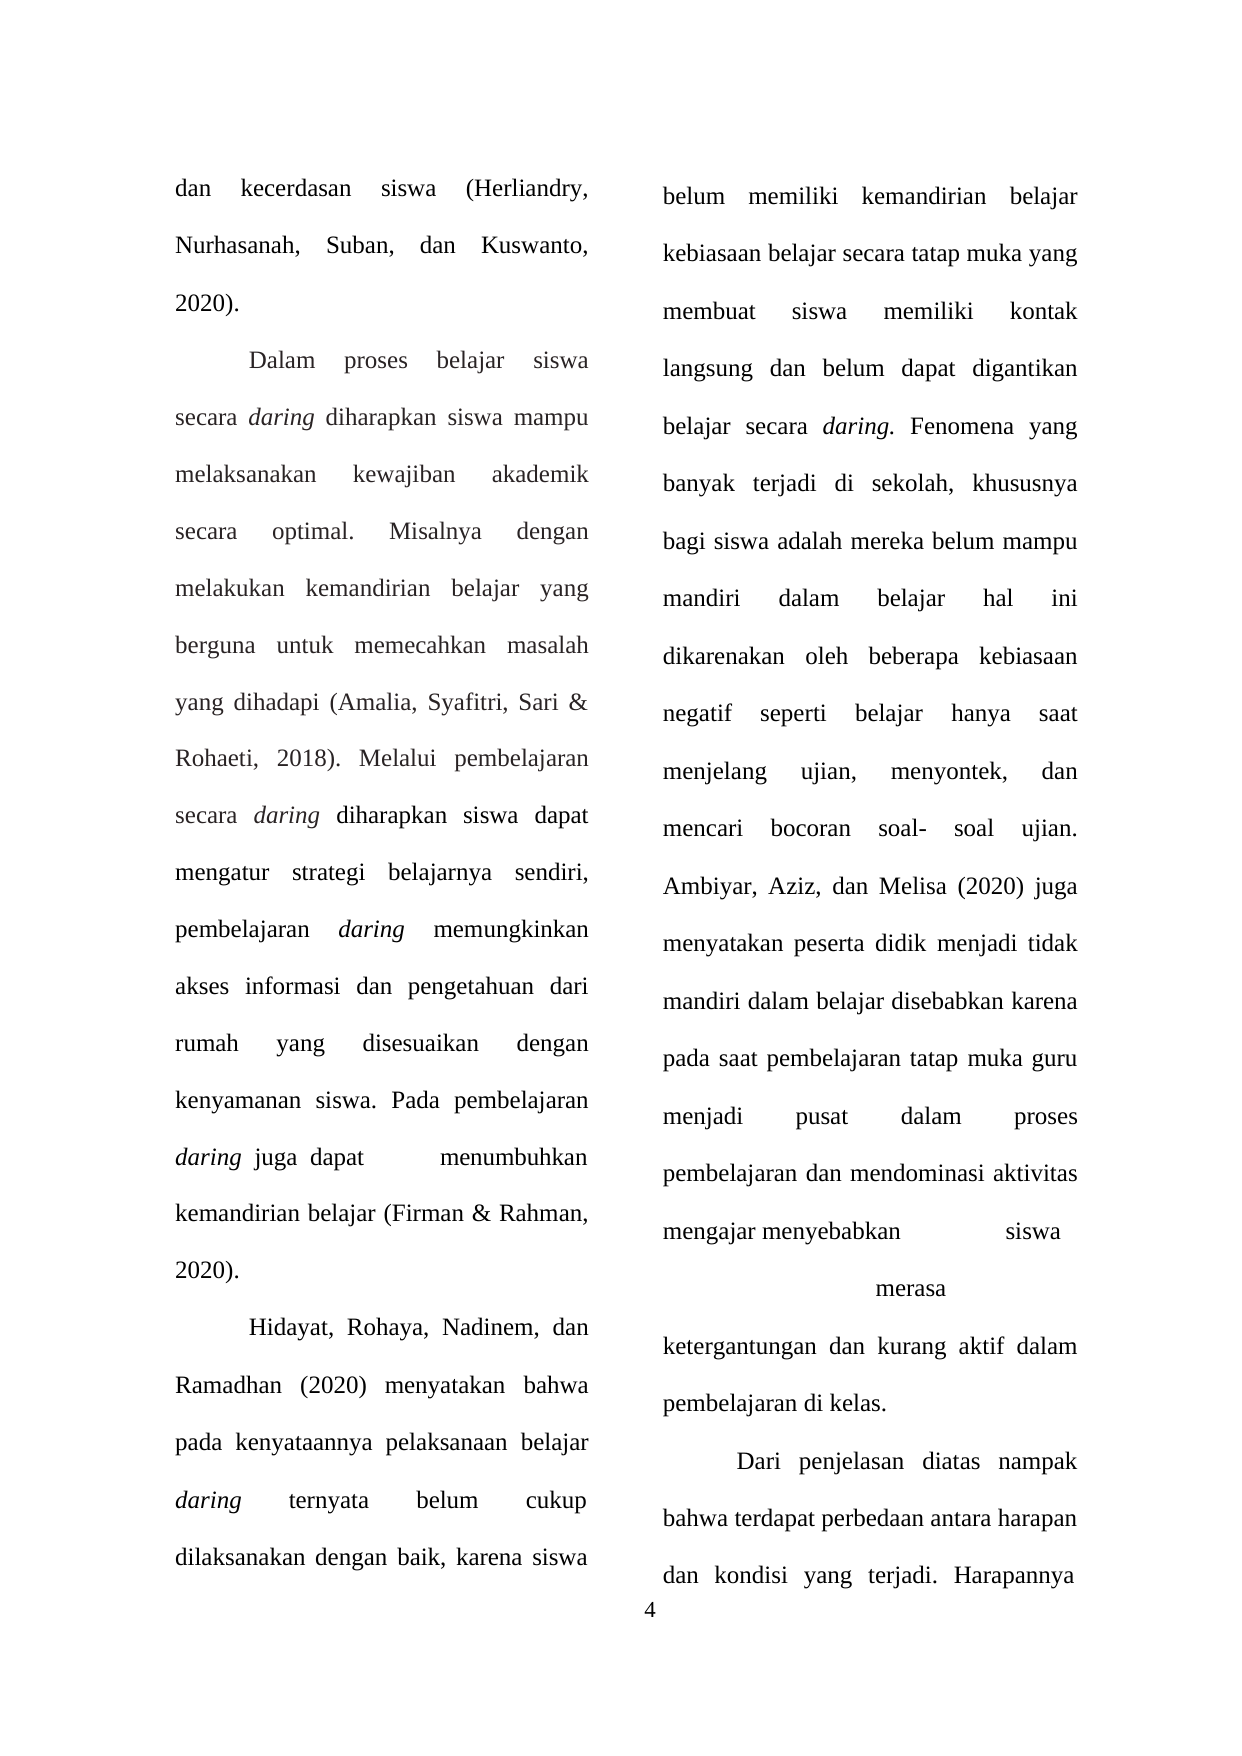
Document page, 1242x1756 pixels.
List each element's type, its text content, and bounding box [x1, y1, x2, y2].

text dan kecerdasan siswa (Herliandry, Nurhasanah, Suban, dan Kuswanto, 2020). [175, 173, 588, 317]
text belum memiliki kemandirian belajar kebiasaan belajar secara tatap muka yang membuat siswa memiliki kontak langsung dan belum dapat digantikan belajar secara daring. Fenomena yang banyak terjadi di sekolah, khususnya bagi siswa adalah mereka belum mampu mandiri dalam belajar hal ini dikarenakan oleh beberapa kebiasaan negatif seperti belajar hanya saat menjelang ujian, menyontek, dan mencari bocoran soal- soal ujian. Ambiyar, Aziz, dan Melisa (2020) juga menyatakan peserta didik menjadi tidak mandiri dalam belajar disebabkan karena pada saat pembelajaran tatap muka guru menjadi pusat dalam proses pembelajaran dan mendominasi aktivitas mengajar menyebabkan siswa merasa ketergantungan dan kurang aktif dalam pembelajaran di kelas. [663, 181, 1078, 1417]
text Dalam proses belajar siswa secara daring diharapkan siswa mampu melaksanakan kewajiban akademik secara optimal. Misalnya dengan melakukan kemandirian belajar yang berguna untuk memecahkan masalah yang dihadapi (Amalia, Syafitri, Sari & Rohaeti, 2018). Melalui pembelajaran secara daring diharapkan siswa dapat mengatur strategi belajarnya sendiri, pembelajaran daring memungkinkan akses informasi dan pengetahuan dari rumah yang disesuaikan dengan kenyamanan siswa. Pada pembelajaran daring juga dapat menumbuhkan kemandirian belajar (Firman & Rahman, 2020). [175, 345, 589, 1284]
text Hidayat, Rohaya, Nadinem, dan Ramadhan (2020) menyatakan bahwa pada kenyataannya pelaksanaan belajar daring ternyata belum cukup [175, 1312, 589, 1513]
text dilaksanakan dengan baik, karena siswa [175, 1542, 589, 1571]
text Dari penjelasan diatas nampak bahwa terdapat perbedaan antara harapan dan kondisi yang terjadi. Harapannya [663, 1446, 1077, 1588]
